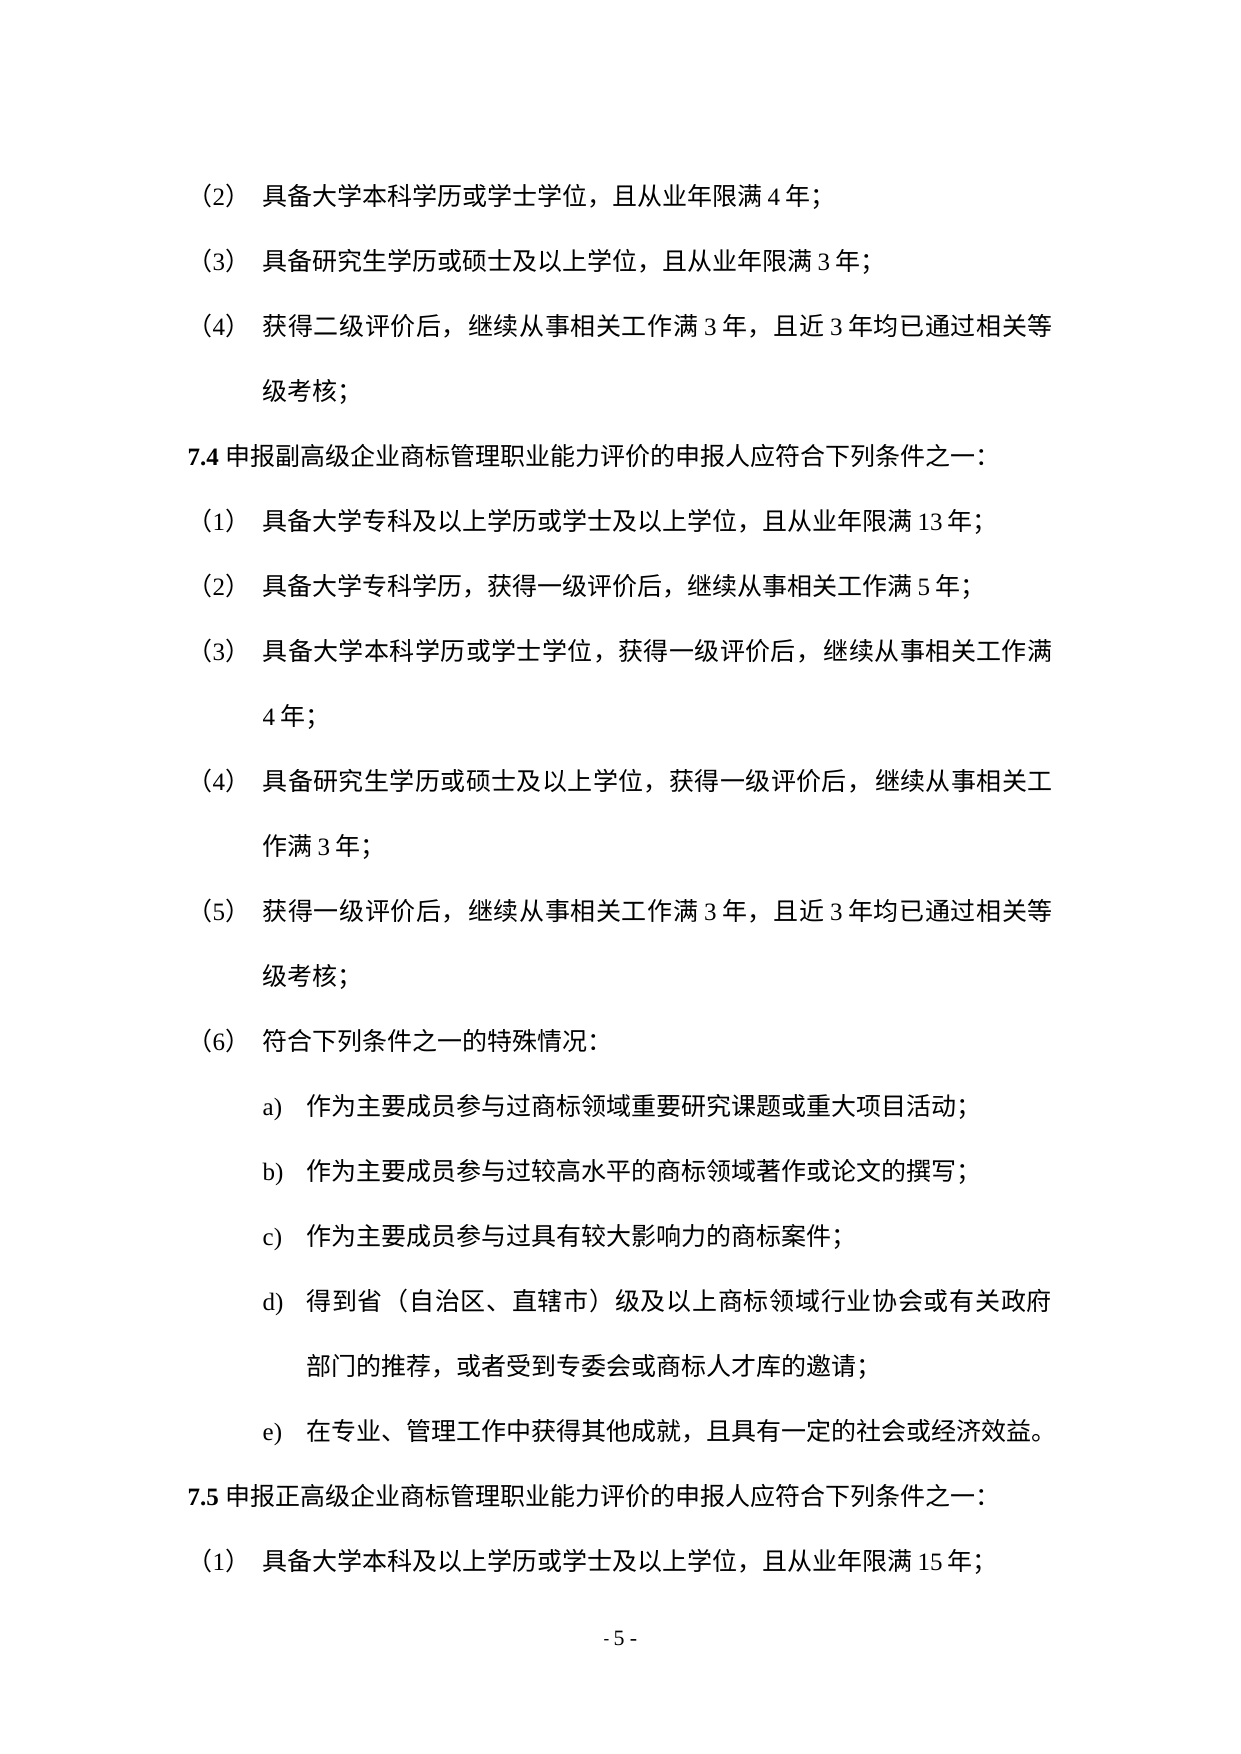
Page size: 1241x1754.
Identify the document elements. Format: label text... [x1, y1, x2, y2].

list 具备研究生学历或硕士及以上学位，且从业年限满3年； [187, 227, 1053, 292]
list 得到省（自治区、直辖市）级及以上商标领域行业协会或有关政府部门的推荐，或者受到专委会或商标人才库的邀请； [262, 1267, 1053, 1397]
list 作为主要成员参与过较高水平的商标领域著作或论文的撰写； [262, 1137, 1053, 1202]
list 在专业、管理工作中获得其他成就，且具有一定的社会或经济效益。 [262, 1397, 1053, 1462]
text 7.5 申报正高级企业商标管理职业能力评价的申报人应符合下列条件之一： [187, 1462, 1053, 1527]
list 具备大学专科及以上学历或学士及以上学位，且从业年限满13年； [187, 487, 1053, 552]
text 7.4 申报副高级企业商标管理职业能力评价的申报人应符合下列条件之一： [187, 422, 1053, 487]
list 作为主要成员参与过具有较大影响力的商标案件； [262, 1202, 1053, 1267]
list 符合下列条件之一的特殊情况： [187, 1007, 1053, 1072]
list 具备大学本科及以上学历或学士及以上学位，且从业年限满15年； [187, 1527, 1053, 1592]
list 具备大学专科学历，获得一级评价后，继续从事相关工作满5年； [187, 552, 1053, 617]
list 获得二级评价后，继续从事相关工作满3年，且近3年均已通过相关等级考核； [187, 292, 1053, 422]
list 具备大学本科学历或学士学位，获得一级评价后，继续从事相关工作满4年； [187, 617, 1053, 747]
list 具备大学本科学历或学士学位，且从业年限满4年； [187, 162, 1053, 227]
list 作为主要成员参与过商标领域重要研究课题或重大项目活动； [262, 1072, 1053, 1137]
list 具备研究生学历或硕士及以上学位，获得一级评价后，继续从事相关工作满3年； [187, 747, 1053, 877]
list 获得一级评价后，继续从事相关工作满3年，且近3年均已通过相关等级考核； [187, 877, 1053, 1007]
